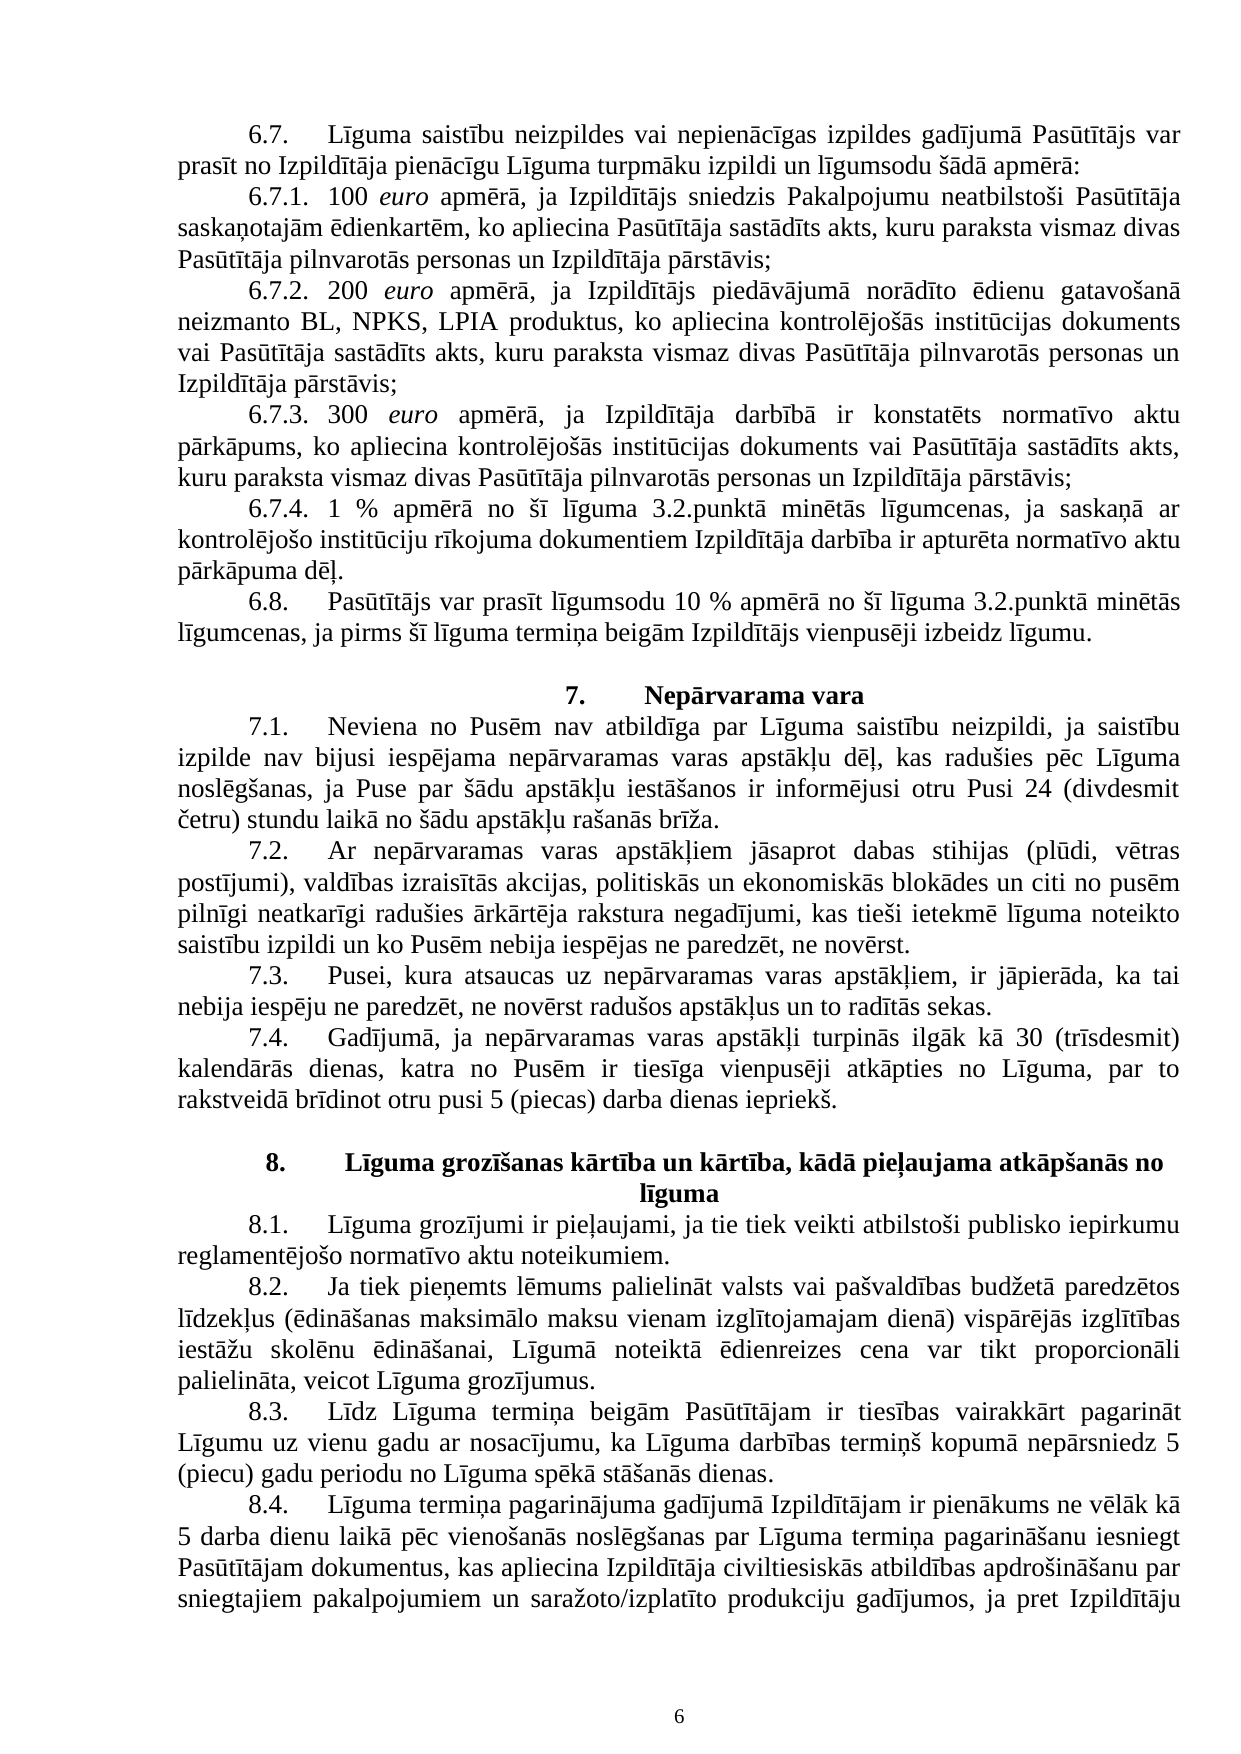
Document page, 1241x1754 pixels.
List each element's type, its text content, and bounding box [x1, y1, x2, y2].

list Pusei, kura atsaucas uz nepārvaramas varas apstākļiem, ir jāpierāda, ka tai nebija iespēju ne paredzēt, ne novērst radušos apstākļus un to radītās sekas. [177, 959, 1181, 1021]
list Līguma saistību neizpildes vai nepienācīgas izpildes gadījumā Pasūtītājs var prasīt no Izpildītāja pienācīgu Līguma turpmāku izpildi un līgumsodu šādā apmērā: [177, 118, 1181, 180]
list Neviena no Pusēm nav atbildīga par Līguma saistību neizpildi, ja saistību izpilde nav bijusi iespējama nepārvaramas varas apstākļu dēļ, kas radušies pēc Līguma noslēgšanas, ja Puse par šādu apstākļu iestāšanos ir informējusi otru Pusi 24 (divdesmit četru) stundu laikā no šādu apstākļu rašanās brīža. [177, 710, 1181, 834]
list Līguma grozīšanas kārtība un kārtība, kādā pieļaujama atkāpšanās no līguma [177, 1146, 1181, 1208]
list Līguma grozījumi ir pieļaujami, ja tie tiek veikti atbilstoši publisko iepirkumu reglamentējošo normatīvo aktu noteikumiem. [177, 1208, 1181, 1271]
list 300 euro apmērā, ja Izpildītāja darbībā ir konstatēts normatīvo aktu pārkāpums, ko apliecina kontrolējošās institūcijas dokuments vai Pasūtītāja sastādīts akts, kuru paraksta vismaz divas Pasūtītāja pilnvarotās personas un Izpildītāja pārstāvis; [177, 398, 1181, 492]
list Līdz Līguma termiņa beigām Pasūtītājam ir tiesības vairakkārt pagarināt Līgumu uz vienu gadu ar nosacījumu, ka Līguma darbības termiņš kopumā nepārsniedz 5 (piecu) gadu periodu no Līguma spēkā stāšanās dienas. [177, 1395, 1181, 1488]
list Ja tiek pieņemts lēmums palielināt valsts vai pašvaldības budžetā paredzētos līdzekļus (ēdināšanas maksimālo maksu vienam izglītojamajam dienā) vispārējās izglītības iestāžu skolēnu ēdināšanai, Līgumā noteiktā ēdienreizes cena var tikt proporcionāli palielināta, veicot Līguma grozījumus. [177, 1271, 1181, 1395]
list 1 % apmērā no šī līguma 3.2.punktā minētās līgumcenas, ja saskaņā ar kontrolējošo institūciju rīkojuma dokumentiem Izpildītāja darbība ir apturēta normatīvo aktu pārkāpuma dēļ. [177, 492, 1181, 585]
list Pasūtītājs var prasīt līgumsodu 10 % apmērā no šī līguma 3.2.punktā minētās līgumcenas, ja pirms šī līguma termiņa beigām Izpildītājs vienpusēji izbeidz līgumu. [177, 585, 1181, 648]
list Ar nepārvaramas varas apstākļiem jāsaprot dabas stihijas (plūdi, vētras postījumi), valdības izraisītās akcijas, politiskās un ekonomiskās blokādes un citi no pusēm pilnīgi neatkarīgi radušies ārkārtēja rakstura negadījumi, kas tieši ietekmē līguma noteikto saistību izpildi un ko Pusēm nebija iespējas ne paredzēt, ne novērst. [177, 834, 1181, 959]
list 200 euro apmērā, ja Izpildītājs piedāvājumā norādīto ēdienu gatavošanā neizmanto BL, NPKS, LPIA produktus, ko apliecina kontrolējošās institūcijas dokuments vai Pasūtītāja sastādīts akts, kuru paraksta vismaz divas Pasūtītāja pilnvarotās personas un Izpildītāja pārstāvis; [177, 274, 1181, 398]
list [177, 1488, 1181, 1613]
list Nepārvarama vara [177, 679, 1181, 710]
list Gadījumā, ja nepārvaramas varas apstākļi turpinās ilgāk kā 30 (trīsdesmit) kalendārās dienas, katra no Pusēm ir tiesīga vienpusēji atkāpties no Līguma, par to rakstveidā brīdinot otru pusi 5 (piecas) darba dienas iepriekš. [177, 1021, 1181, 1115]
list 100 euro apmērā, ja Izpildītājs sniedzis Pakalpojumu neatbilstoši Pasūtītāja saskaņotajām ēdienkartēm, ko apliecina Pasūtītāja sastādīts akts, kuru paraksta vismaz divas Pasūtītāja pilnvarotās personas un Izpildītāja pārstāvis; [177, 180, 1181, 274]
